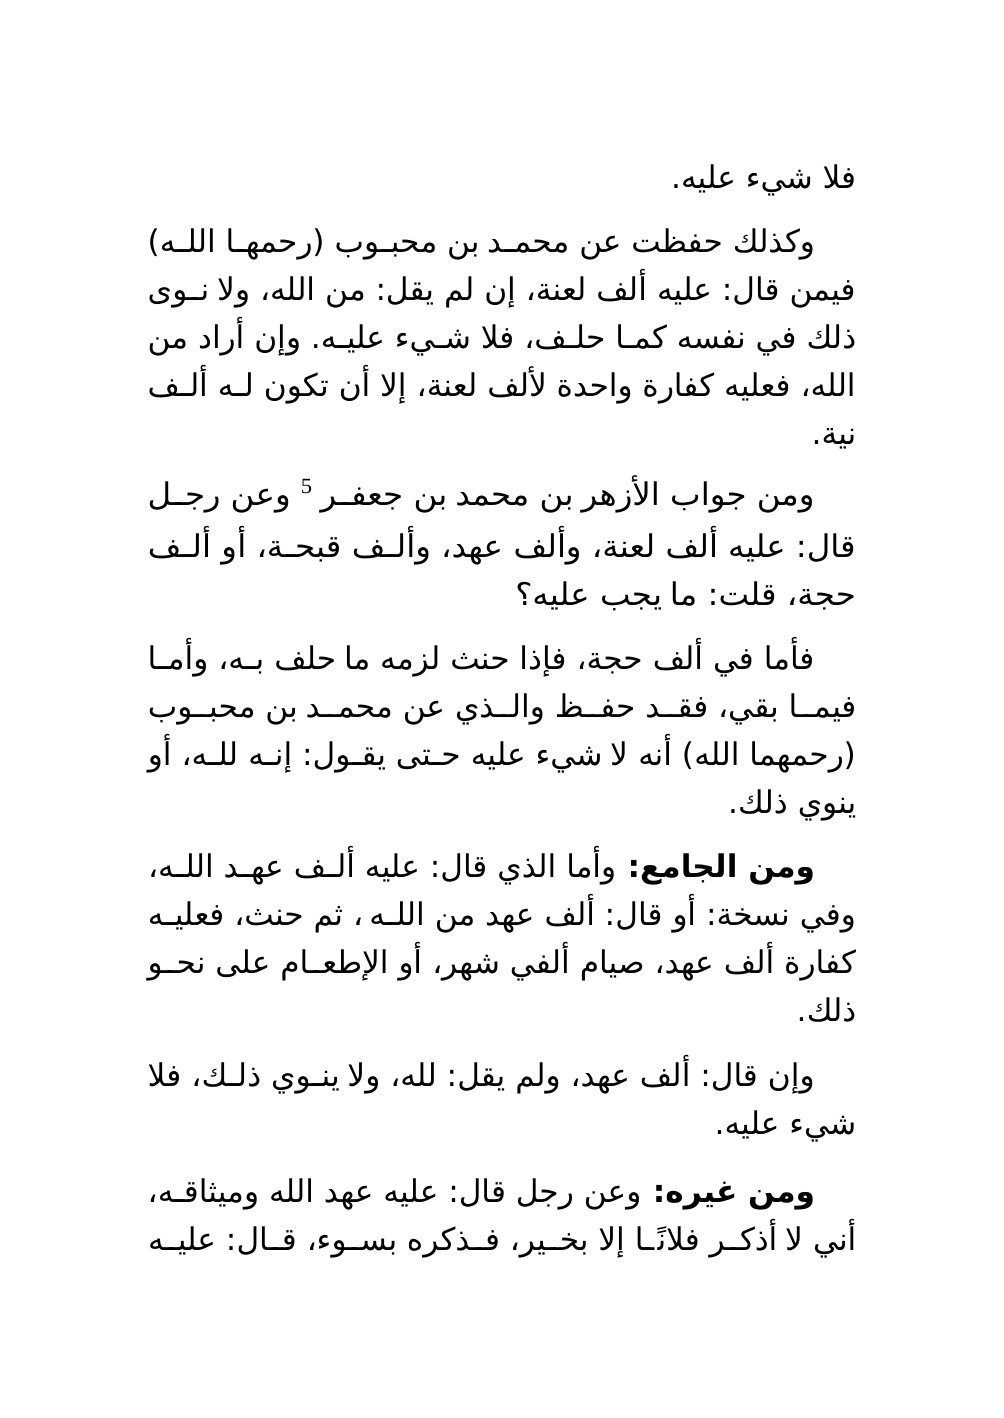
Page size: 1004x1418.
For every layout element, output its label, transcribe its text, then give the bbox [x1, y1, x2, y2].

text ومن الجامع: وأما الذي قال: عليه ألف عهد الله، وفي نسخة: أو قال: ألف عهد من الله ، ثم حنث، فعليه كفارة ألف عهد، صيام ألفي شهر، أو الإطعام على نحو ذلك. [148, 837, 856, 1029]
text فأما في ألف حجة، فإذا حنث لزمه ما حلف به، وأما فيما بقي، فقد حفظ والذي عن محمد بن محبوب (رحمهما الله) أنه لا شيء عليه حتى يقول: إنه لله، أو ينوي ذلك. [148, 629, 856, 821]
text ومن جواب الأزهر بن محمد بن جعفر 5 وعن رجل قال: عليه ألف لعنة، وألف عهد، وألف قبحة، أو ألف حجة، قلت: ما يجب عليه؟ [148, 468, 856, 612]
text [148, 1162, 856, 1258]
text وكذلك حفظت عن محمد بن محبوب (رحمها الله) فيمن قال: عليه ألف لعنة، إن لم يقل: من الله، ولا نوى ذلك في نفسه كما حلف، فلا شيء عليه. وإن أراد من الله، فعليه كفارة واحدة لألف لعنة، إلا أن تكون له ألف نية. [148, 212, 856, 452]
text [148, 148, 856, 196]
text وإن قال: ألف عهد، ولم يقل: لله، ولا ينوي ذلك، فلا شيء عليه. [148, 1046, 856, 1141]
